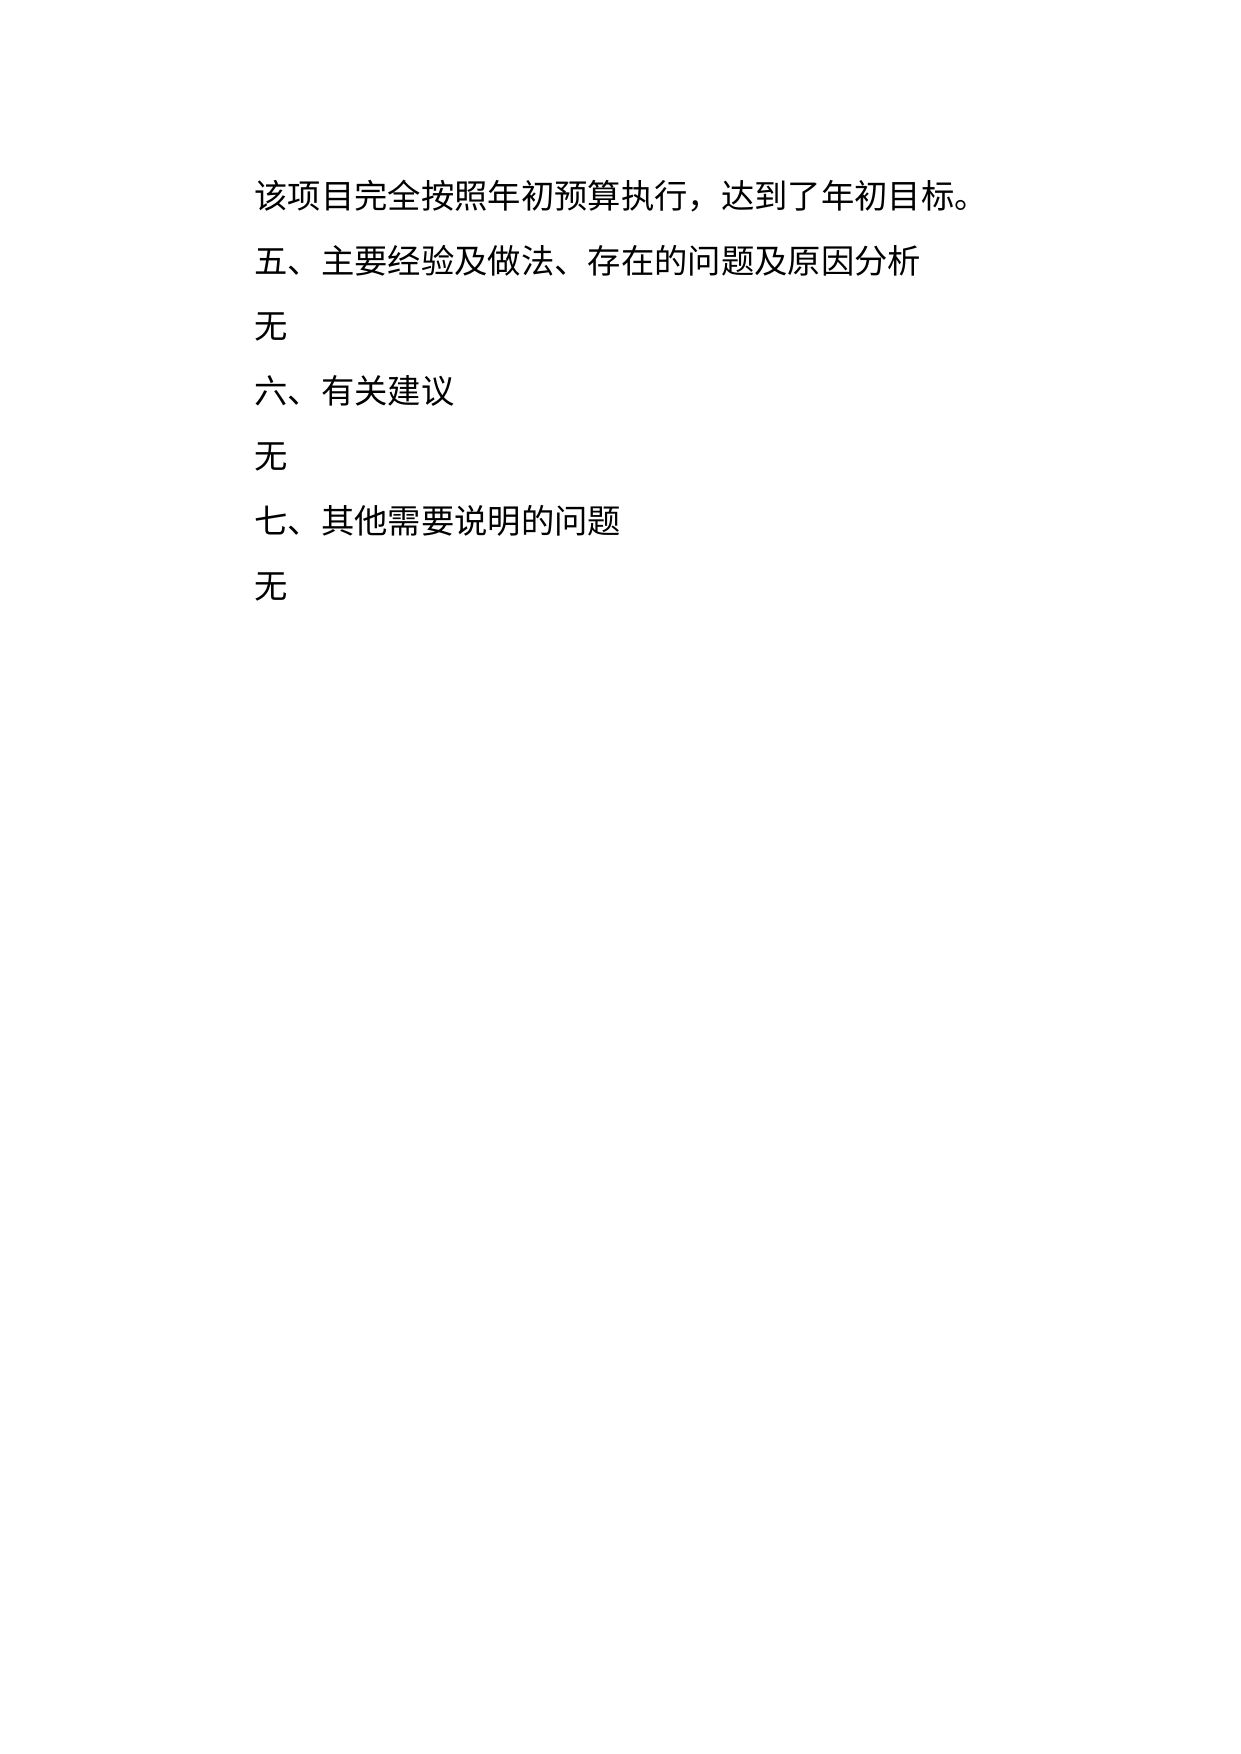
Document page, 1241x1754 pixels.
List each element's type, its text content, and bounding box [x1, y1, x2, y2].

text 无 [187, 552, 1053, 617]
text 五、主要经验及做法、存在的问题及原因分析 [187, 227, 1053, 292]
text 无 [187, 422, 1053, 487]
text 该项目完全按照年初预算执行，达到了年初目标。 [187, 162, 1053, 227]
text 无 [187, 292, 1053, 357]
text 六、有关建议 [187, 357, 1053, 422]
text 七、其他需要说明的问题 [187, 487, 1053, 552]
